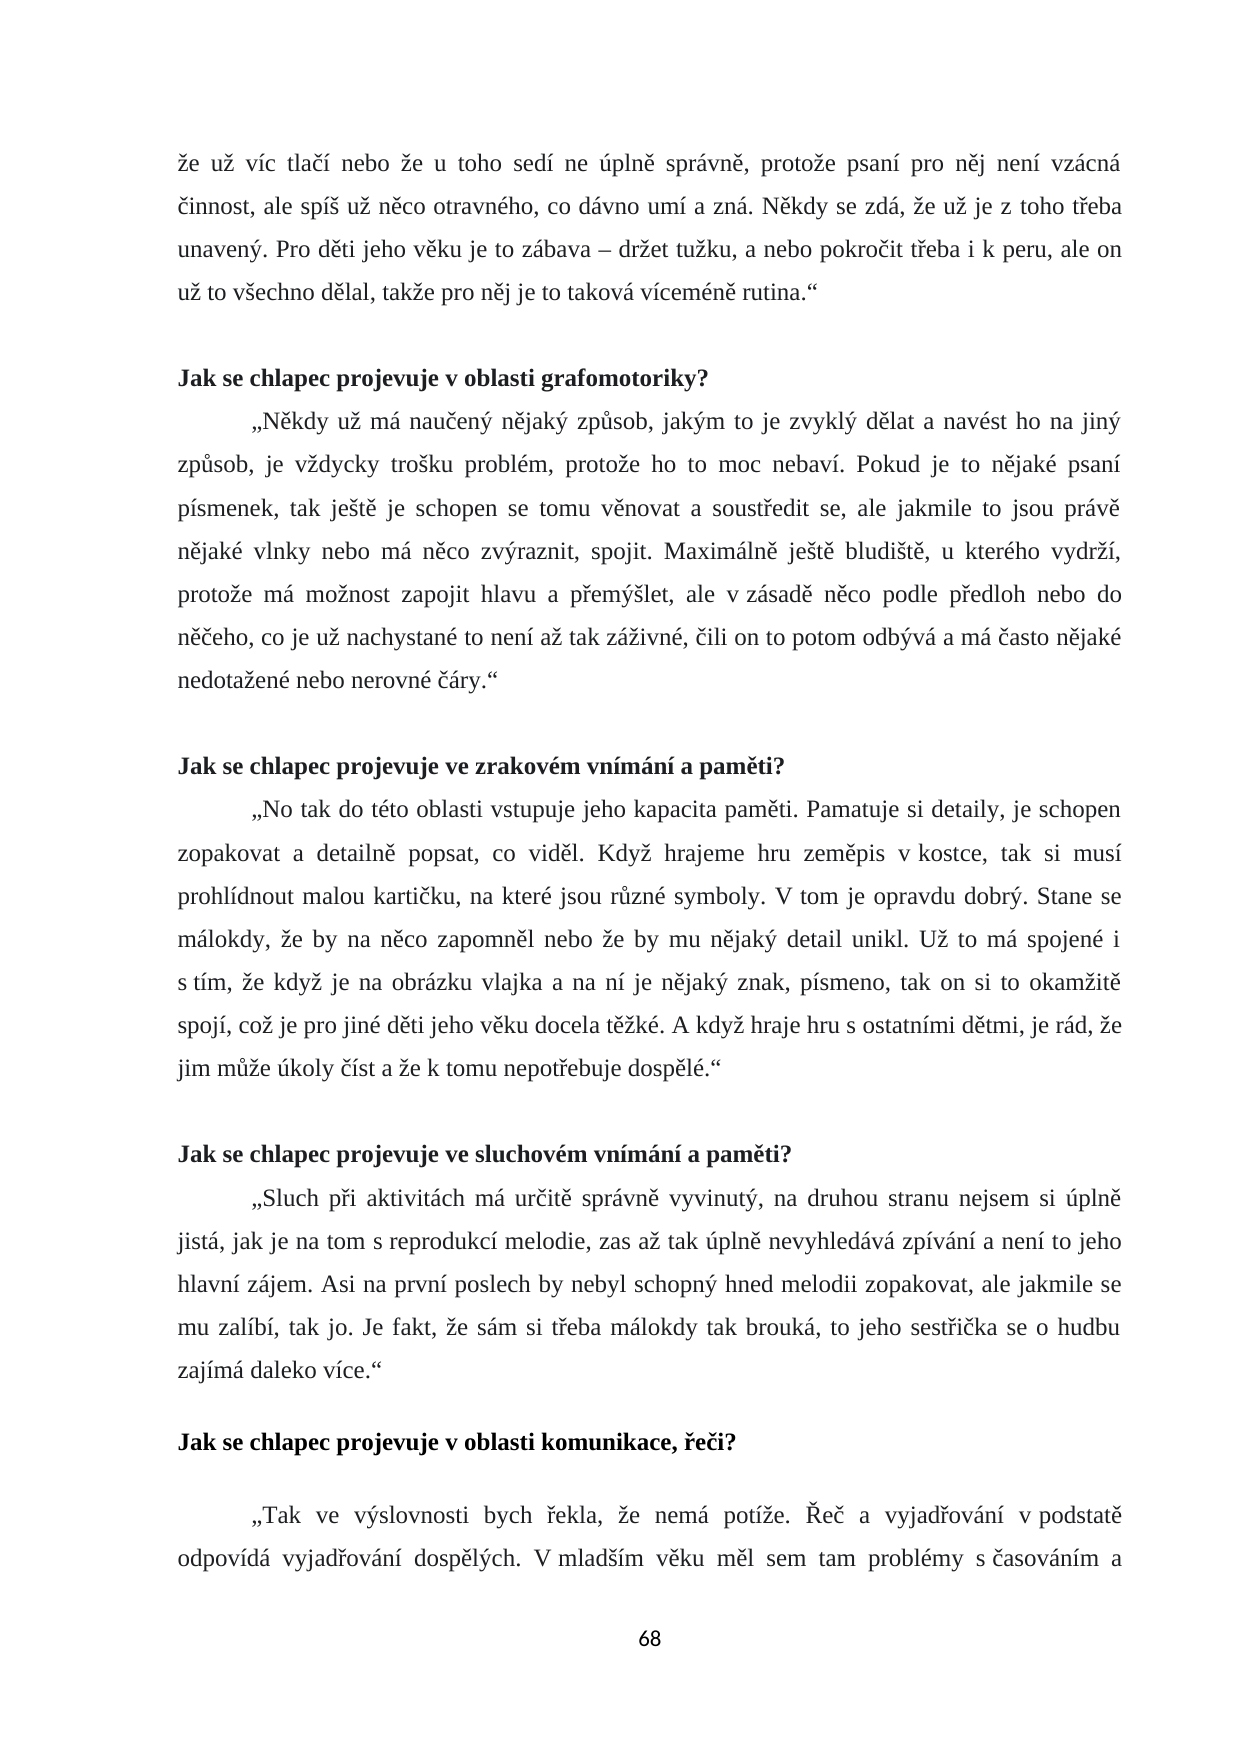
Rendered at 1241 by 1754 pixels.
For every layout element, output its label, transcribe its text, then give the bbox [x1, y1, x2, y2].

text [177, 1500, 1122, 1572]
text Jak se chlapec projevuje v oblasti komunikace, řeči? [177, 1427, 1122, 1456]
text „No tak do této oblasti vstupuje jeho kapacita paměti. Pamatuje si detaily, je schopen zopakovat a detailně popsat, co viděl. Když hrajeme hru zeměpis v kostce, tak si musí prohlídnout malou kartičku, na které jsou různé symboly. V tom je opravdu dobrý. Stane se málokdy, že by na něco zapomněl nebo že by mu nějaký detail unikl. Už to má spojené i s tím, že když je na obrázku vlajka a na ní je nějaký znak, písmeno, tak on si to okamžitě spojí, což je pro jiné děti jeho věku docela těžké. A když hraje hru s ostatními dětmi, je rád, že jim může úkoly číst a že k tomu nepotřebuje dospělé.“ [177, 794, 1122, 1082]
text Jak se chlapec projevuje ve zrakovém vnímání a paměti? [177, 751, 1122, 780]
text „Někdy už má naučený nějaký způsob, jakým to je zvyklý dělat a navést ho na jiný způsob, je vždycky trošku problém, protože ho to moc nebaví. Pokud je to nějaké psaní písmenek, tak ještě je schopen se tomu věnovat a soustředit se, ale jakmile to jsou právě nějaké vlnky nebo má něco zvýraznit, spojit. Maximálně ještě bludiště, u kterého vydrží, protože má možnost zapojit hlavu a přemýšlet, ale v zásadě něco podle předloh nebo do něčeho, co je už nachystané to není až tak záživné, čili on to potom odbývá a má často nějaké nedotažené nebo nerovné čáry.“ [177, 406, 1122, 694]
text Jak se chlapec projevuje ve sluchovém vnímání a paměti? [177, 1139, 1122, 1168]
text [177, 148, 1122, 306]
text „Sluch při aktivitách má určitě správně vyvinutý, na druhou stranu nejsem si úplně jistá, jak je na tom s reprodukcí melodie, zas až tak úplně nevyhledává zpívání a není to jeho hlavní zájem. Asi na první poslech by nebyl schopný hned melodii zopakovat, ale jakmile se mu zalíbí, tak jo. Je fakt, že sám si třeba málokdy tak brouká, to jeho sestřička se o hudbu zajímá daleko více.“ [177, 1183, 1122, 1384]
text Jak se chlapec projevuje v oblasti grafomotoriky? [177, 363, 1122, 392]
